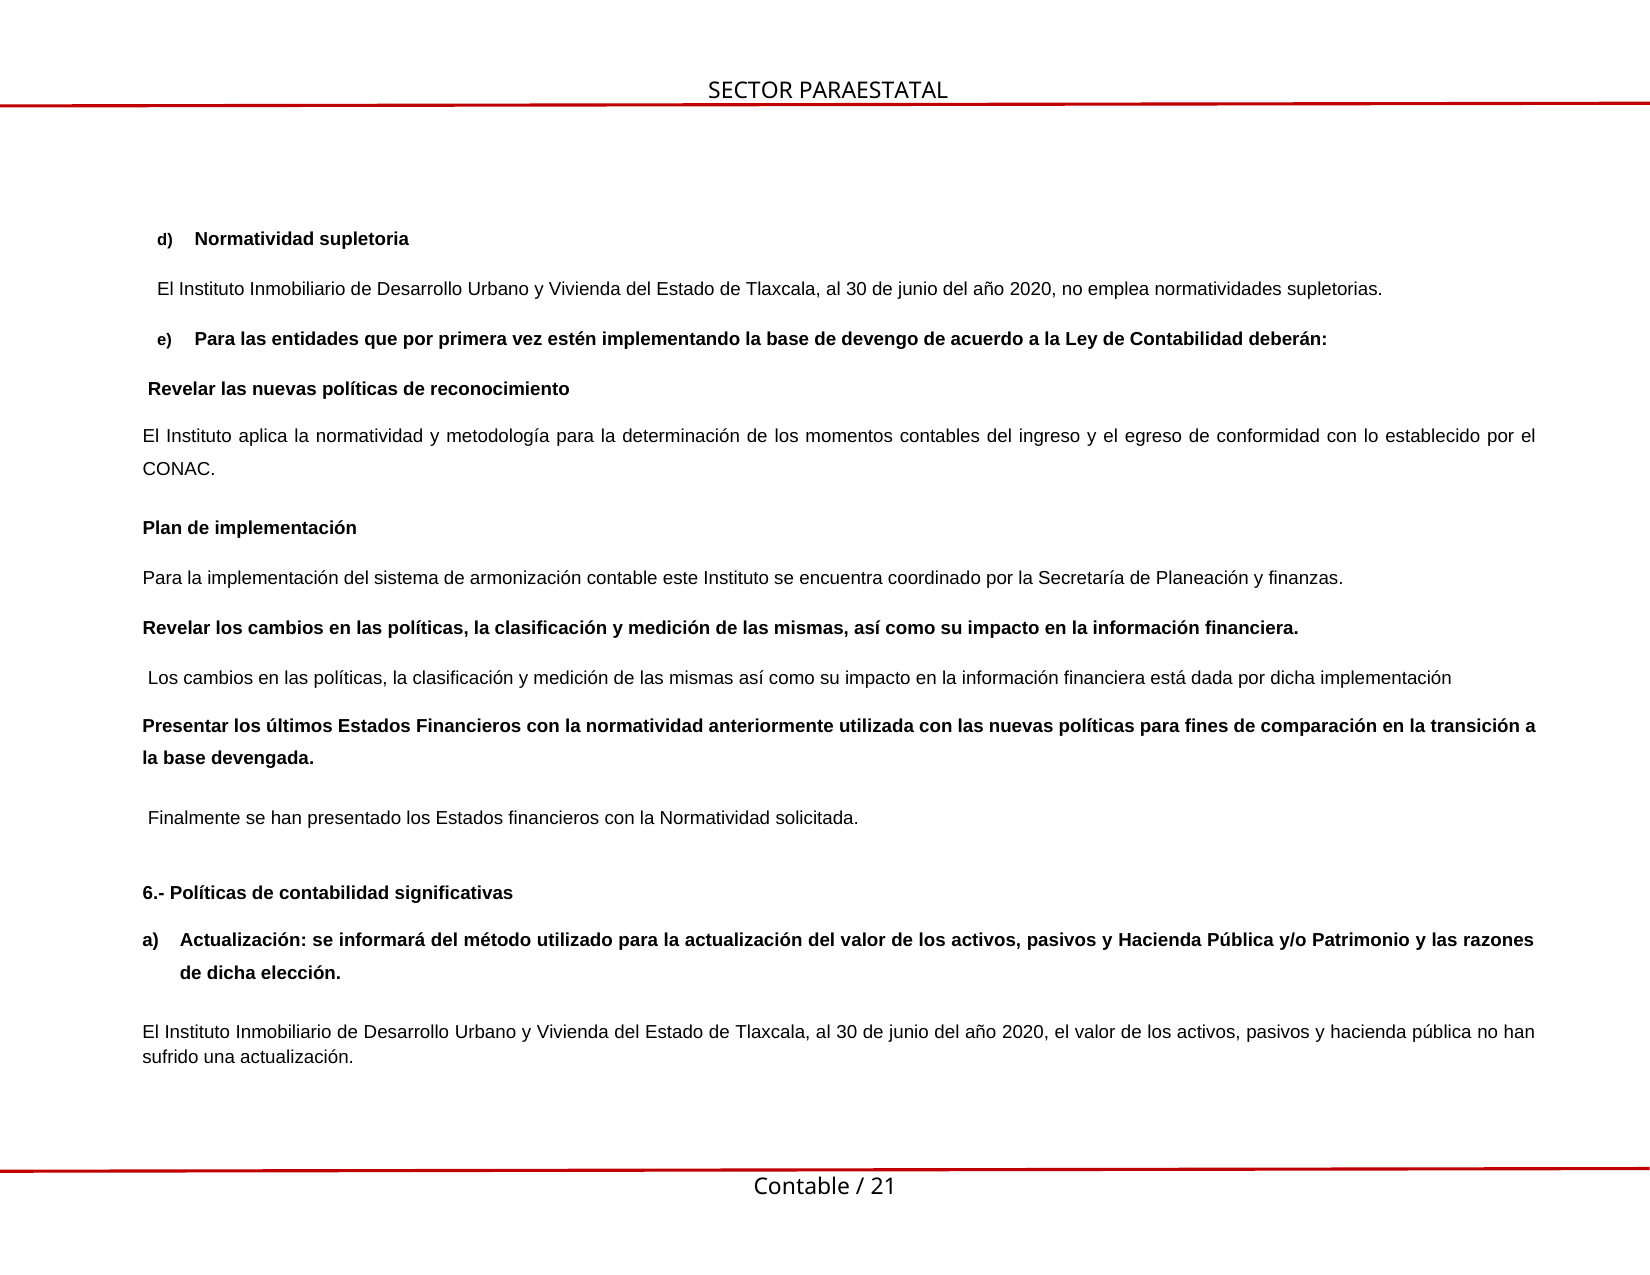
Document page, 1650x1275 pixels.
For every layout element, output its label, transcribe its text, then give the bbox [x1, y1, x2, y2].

text Revelar los cambios en las políticas, la clasificación y medición de las mismas, así como su impacto en la información financiera. [112, 614, 1537, 639]
text 6.- Políticas de contabilidad significativas [112, 879, 1537, 904]
text Plan de implementación [142, 514, 1537, 539]
text El Instituto Inmobiliario de Desarrollo Urbano y Vivienda del Estado de Tlaxcala, al 30 de junio del año 2020, el valor de los activos, pasivos y hacienda pública no han sufrido una actualización. [142, 1019, 1537, 1069]
text Revelar las nuevas políticas de reconocimiento [142, 375, 1537, 400]
text Presentar los últimos Estados Financieros con la normatividad anteriormente utilizada con las nuevas políticas para fines de comparación en la transición a la base devengada. [142, 714, 1537, 768]
text Para la implementación del sistema de armonización contable este Instituto se encuentra coordinado por la Secretaría de Planeación y finanzas. [112, 564, 1537, 589]
list Actualización: se informará del método utilizado para la actualización del valor de los activos, pasivos y Hacienda Pública y/o Patrimonio y las razones de dicha elección. [142, 929, 1537, 983]
text Finalmente se han presentado los Estados financieros con la Normatividad solicitada. [112, 804, 1537, 829]
text El Instituto Inmobiliario de Desarrollo Urbano y Vivienda del Estado de Tlaxcala, al 30 de junio del año 2020, no emplea normatividades supletorias. [157, 275, 1537, 300]
list Para las entidades que por primera vez estén implementando la base de devengo de acuerdo a la Ley de Contabilidad deberán: [157, 325, 1537, 350]
text Los cambios en las políticas, la clasificación y medición de las mismas así como su impacto en la información financiera está dada por dicha implementación [112, 664, 1537, 689]
list Normatividad supletoria [157, 225, 1537, 250]
text El Instituto aplica la normatividad y metodología para la determinación de los momentos contables del ingreso y el egreso de conformidad con lo establecido por el CONAC. [142, 425, 1537, 479]
